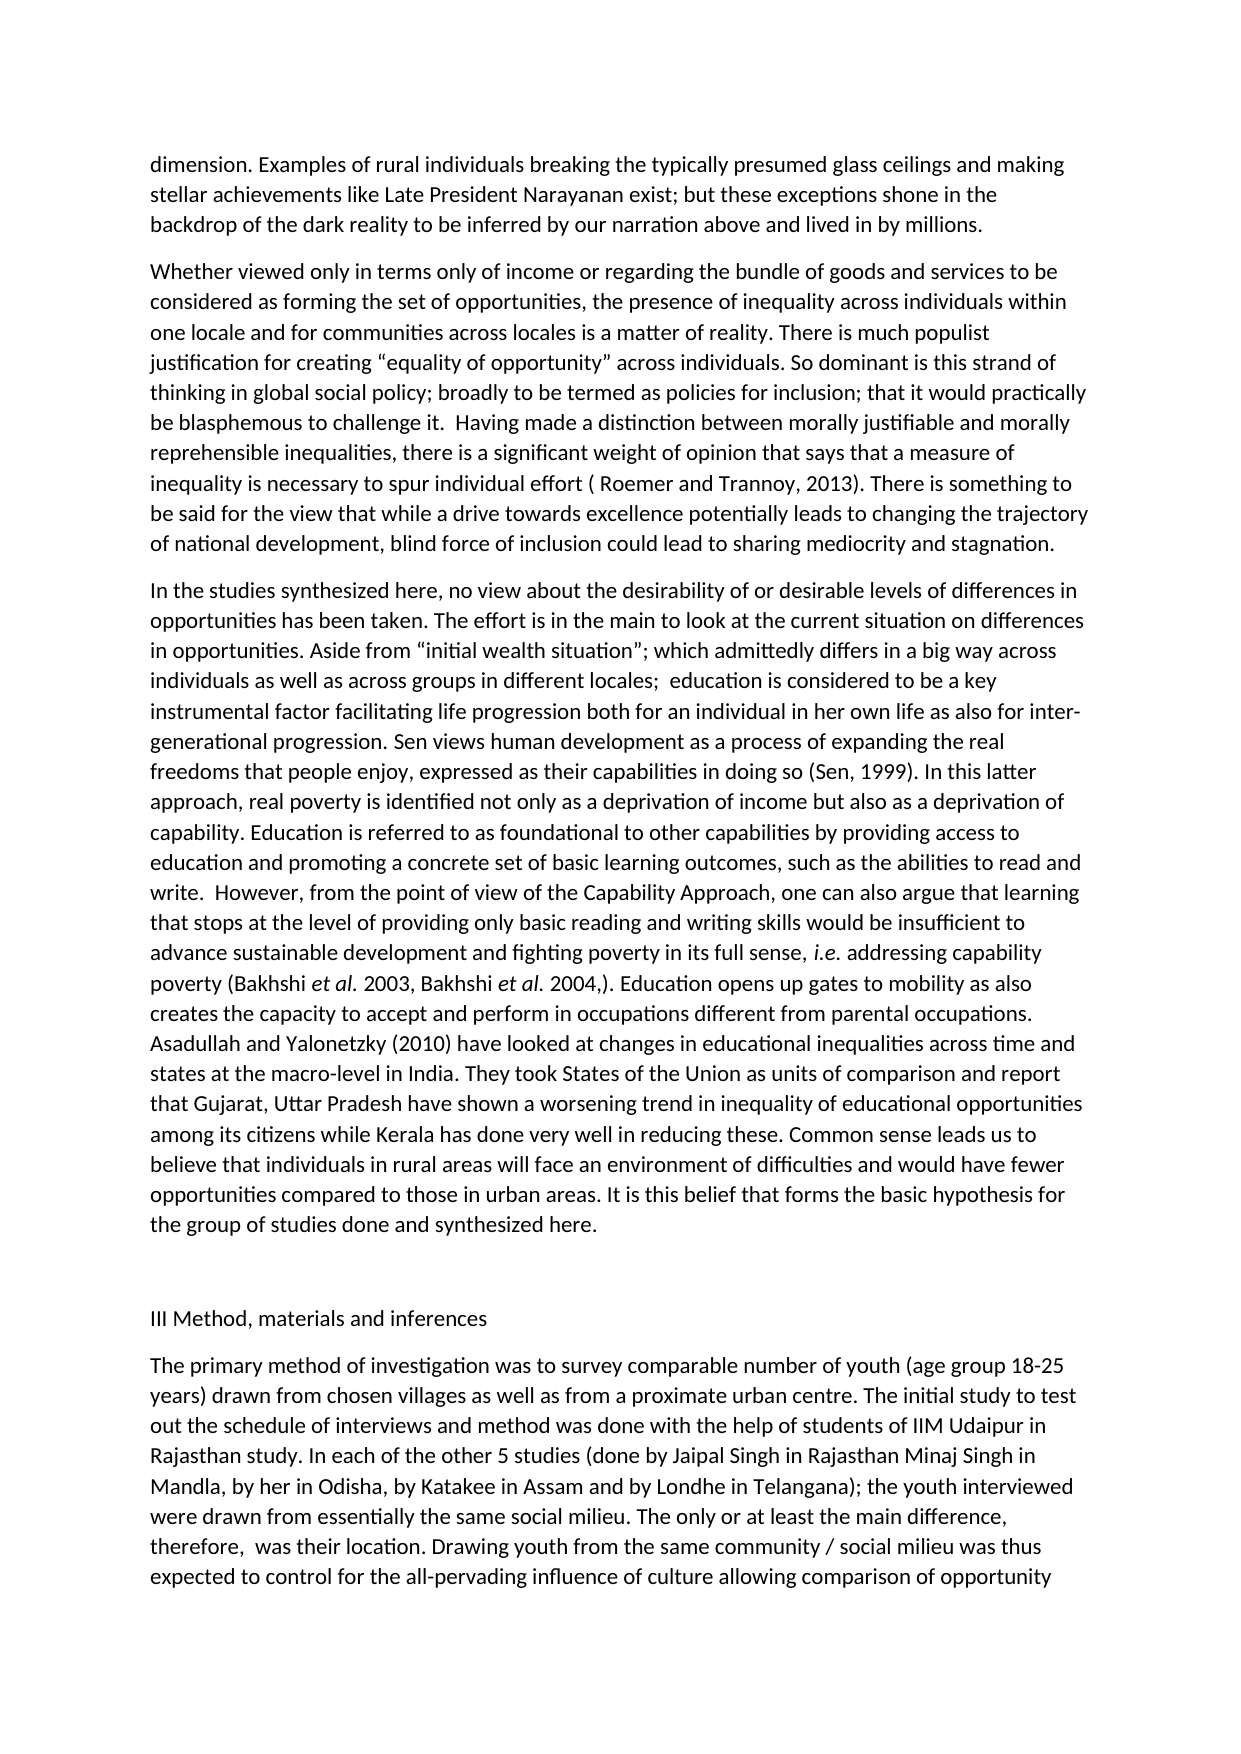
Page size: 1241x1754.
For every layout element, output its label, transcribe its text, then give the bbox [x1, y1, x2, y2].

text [150, 1351, 1090, 1591]
text Whether viewed only in terms only of income or regarding the bundle of goods and services to be considered as forming the set of opportunities, the presence of inequality across individuals within one locale and for communities across locales is a matter of reality. There is much populist justification for creating “equality of opportunity” across individuals. So dominant is this strand of thinking in global social policy; broadly to be termed as policies for inclusion; that it would practically be blasphemous to challenge it. Having made a distinction between morally justifiable and morally reprehensible inequalities, there is a significant weight of opinion that says that a measure of inequality is necessary to spur individual effort ( Roemer and Trannoy, 2013). There is something to be said for the view that while a drive towards excellence potentially leads to changing the trajectory of national development, blind force of inclusion could lead to sharing mediocrity and stagnation. [150, 257, 1090, 557]
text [150, 150, 1090, 238]
text III Method, materials and inferences [150, 1304, 1090, 1332]
text In the studies synthesized here, no view about the desirability of or desirable levels of differences in opportunities has been taken. The effort is in the main to look at the current situation on differences in opportunities. Aside from “initial wealth situation”; which admittedly differs in a big way across individuals as well as across groups in different locales; education is considered to be a key instrumental factor facilitating life progression both for an individual in her own life as also for inter-generational progression. Sen views human development as a process of expanding the real freedoms that people enjoy, expressed as their capabilities in doing so (Sen, 1999). In this latter approach, real poverty is identified not only as a deprivation of income but also as a deprivation of capability. Education is referred to as foundational to other capabilities by providing access to education and promoting a concrete set of basic learning outcomes, such as the abilities to read and write. However, from the point of view of the Capability Approach, one can also argue that learning that stops at the level of providing only basic reading and writing skills would be insufficient to advance sustainable development and fighting poverty in its full sense, i.e. addressing capability poverty (Bakhshi et al. 2003, Bakhshi et al. 2004,). Education opens up gates to mobility as also creates the capacity to accept and perform in occupations different from parental occupations. Asadullah and Yalonetzky (2010) have looked at changes in educational inequalities across time and states at the macro-level in India. They took States of the Union as units of comparison and report that Gujarat, Uttar Pradesh have shown a worsening trend in inequality of educational opportunities among its citizens while Kerala has done very well in reducing these. Common sense leads us to believe that individuals in rural areas will face an environment of difficulties and would have fewer opportunities compared to those in urban areas. It is this belief that forms the basic hypothesis for the group of studies done and synthesized here. [150, 576, 1090, 1238]
